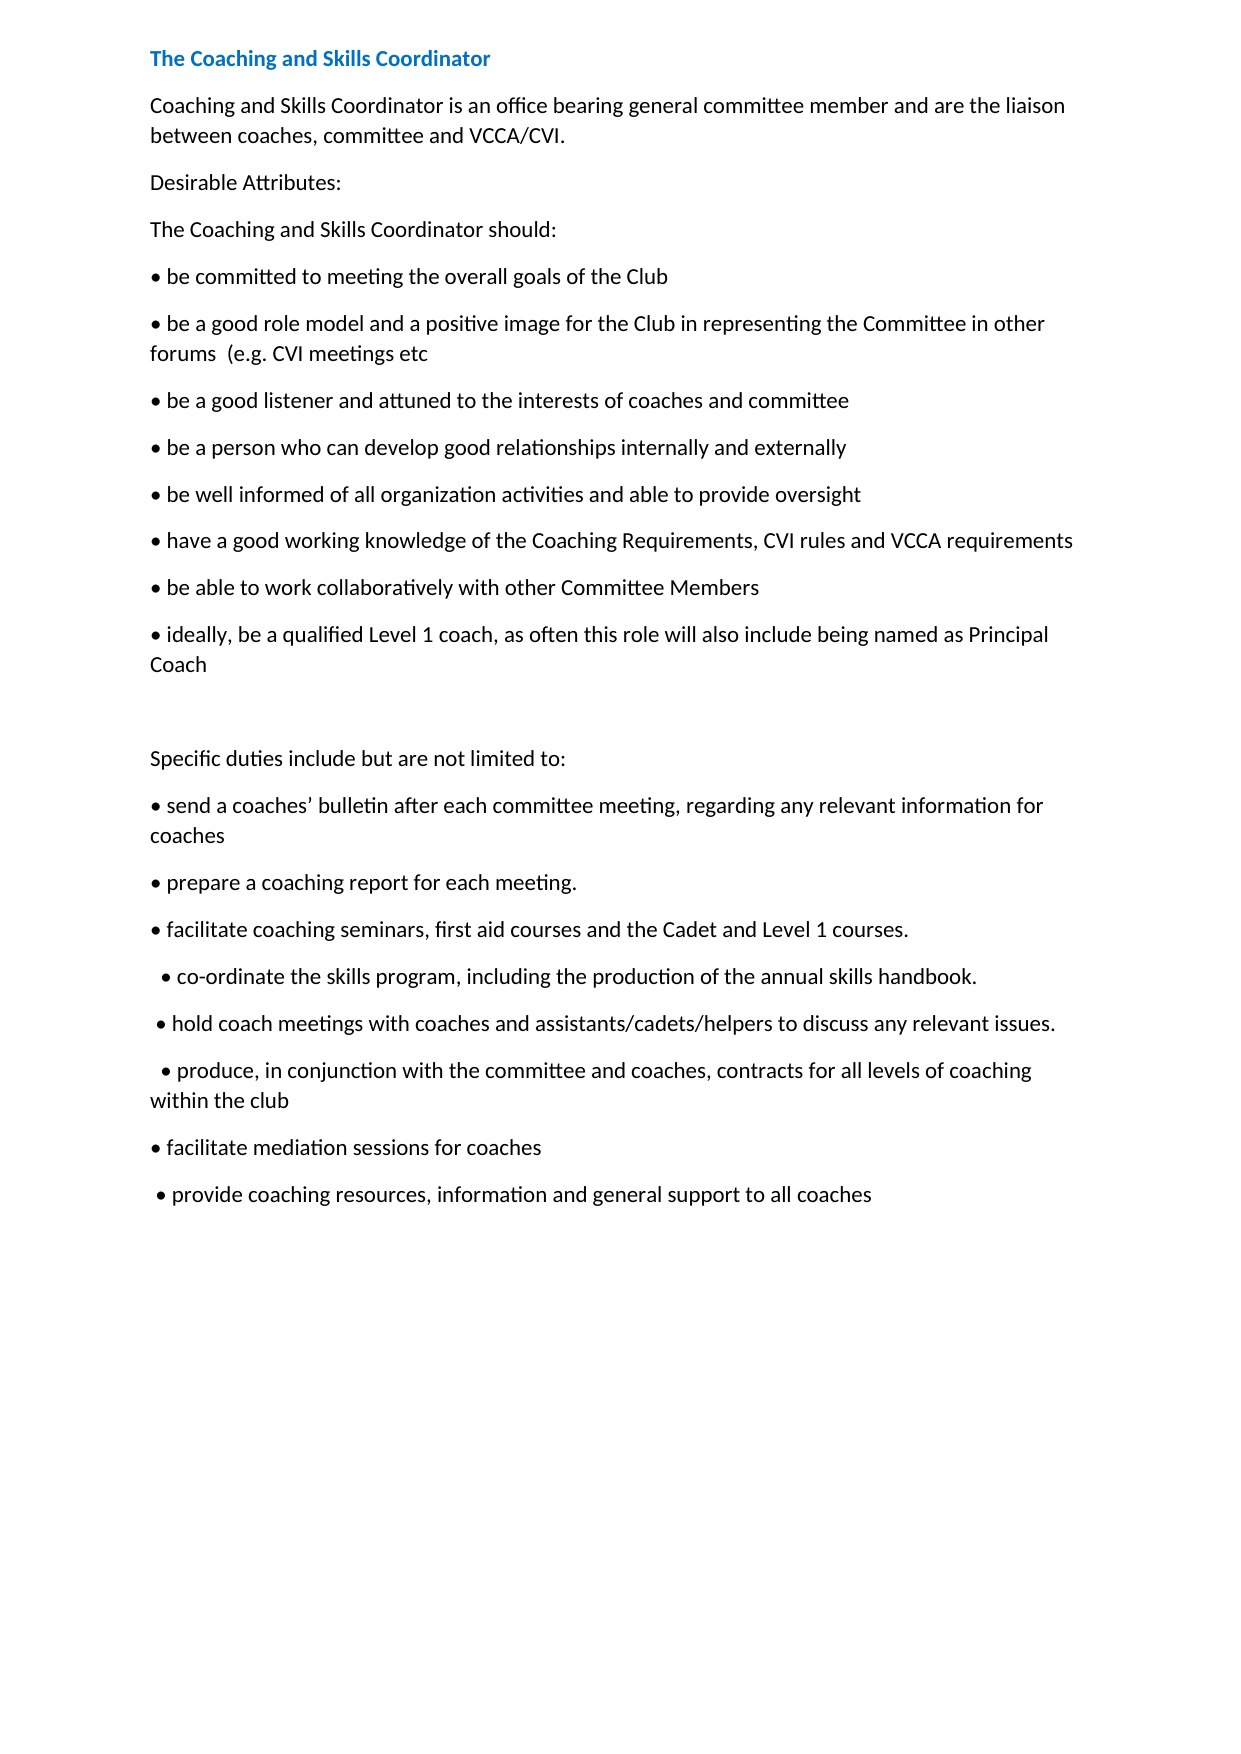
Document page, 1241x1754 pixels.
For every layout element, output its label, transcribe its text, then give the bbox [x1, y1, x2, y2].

text • prepare a coaching report for each meeting. [150, 868, 1090, 896]
text • be a good listener and attuned to the interests of coaches and committee [150, 386, 1090, 414]
text The Coaching and Skills Coordinator [150, 44, 1090, 72]
text • ideally, be a qualified Level 1 coach, as often this role will also include being named as Principal Coach [150, 620, 1090, 679]
text • be well informed of all organization activities and able to provide oversight [150, 480, 1090, 508]
text • send a coaches’ bulletin after each committee meeting, regarding any relevant information for coaches [150, 791, 1090, 849]
text Specific duties include but are not limited to: [150, 744, 1090, 772]
text • facilitate coaching seminars, first aid courses and the Cadet and Level 1 courses. [150, 915, 1090, 943]
text • be a person who can develop good relationships internally and externally [150, 433, 1090, 461]
text • facilitate mediation sessions for coaches [150, 1133, 1090, 1161]
text • produce, in conjunction with the committee and coaches, contracts for all levels of coaching within the club [150, 1056, 1090, 1114]
text Coaching and Skills Coordinator is an office bearing general committee member and are the liaison between coaches, committee and VCCA/CVI. [150, 91, 1090, 149]
text The Coaching and Skills Coordinator should: [150, 215, 1090, 243]
text • hold coach meetings with coaches and assistants/cadets/helpers to discuss any relevant issues. [150, 1009, 1090, 1037]
text • provide coaching resources, information and general support to all coaches [150, 1180, 1090, 1208]
text • be able to work collaboratively with other Committee Members [150, 573, 1090, 602]
text • be a good role model and a positive image for the Club in representing the Committee in other forums (e.g. CVI meetings etc [150, 309, 1090, 367]
text • have a good working knowledge of the Coaching Requirements, CVI rules and VCCA requirements [150, 527, 1090, 555]
text • co-ordinate the skills program, including the production of the annual skills handbook. [150, 962, 1090, 990]
text Desirable Attributes: [150, 168, 1090, 196]
text • be committed to meeting the overall goals of the Club [150, 262, 1090, 290]
